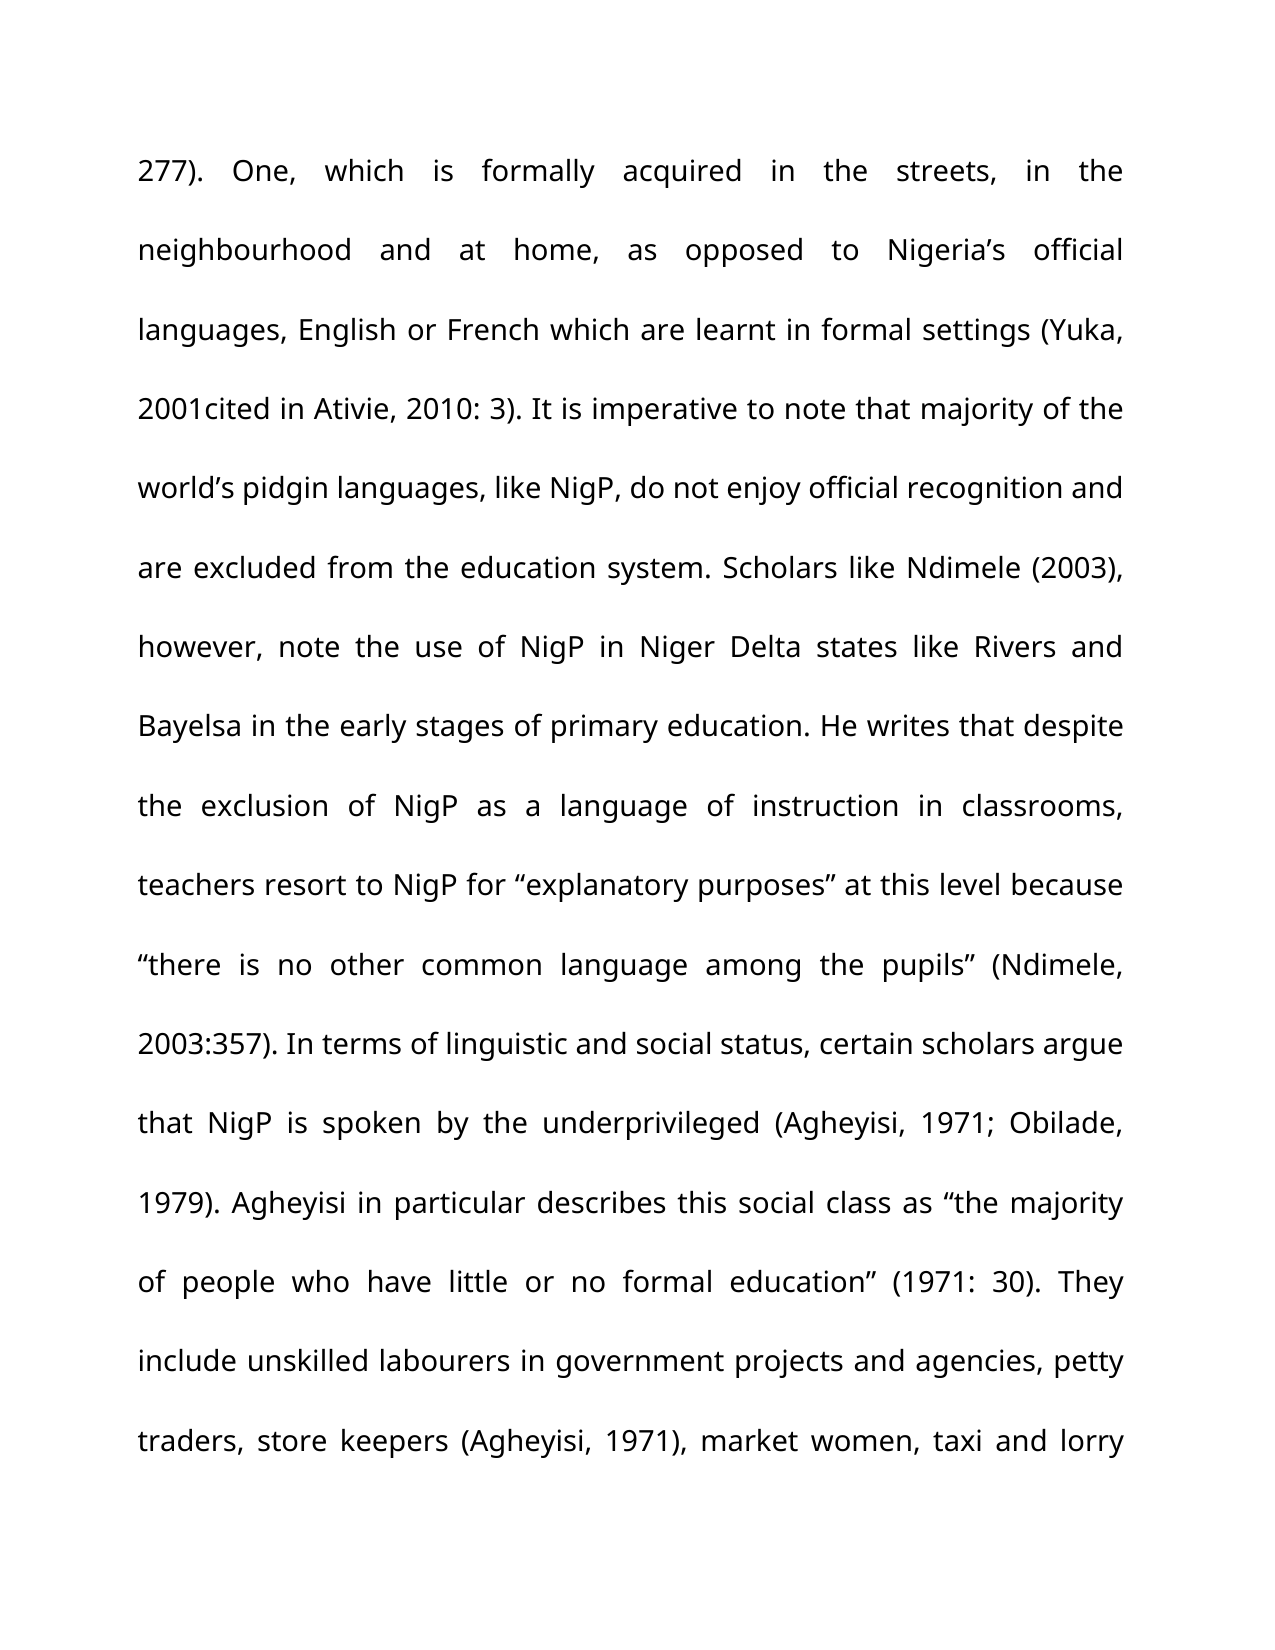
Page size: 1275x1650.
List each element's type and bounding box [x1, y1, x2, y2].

text [137, 150, 1125, 1460]
